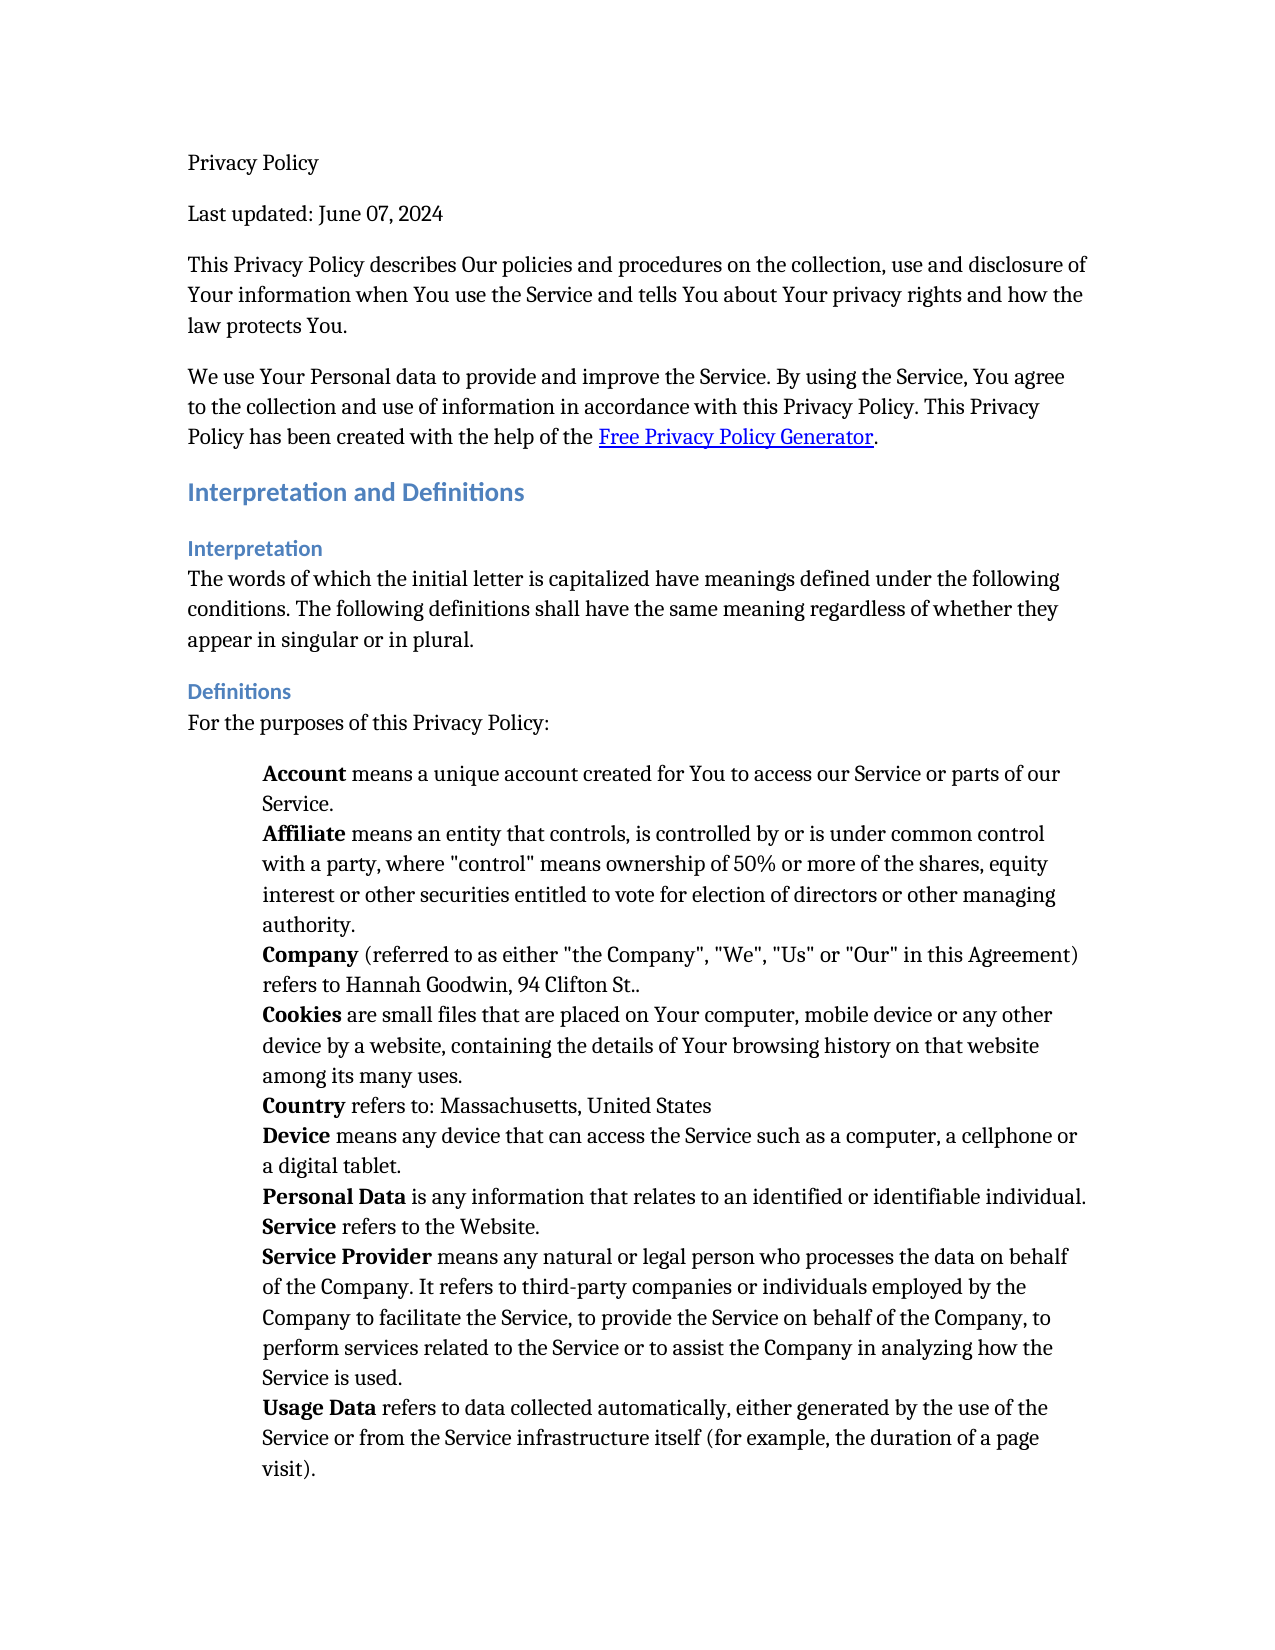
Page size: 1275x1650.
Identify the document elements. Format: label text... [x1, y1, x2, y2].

list Personal Data is any information that relates to an identified or identifiable individual. [262, 1183, 1087, 1210]
text We use Your Personal data to provide and improve the Service. By using the Service, You agree to the collection and use of information in accordance with this Privacy Policy. This Privacy Policy has been created with the help of the Free Privacy Policy Generator. [187, 363, 1087, 450]
list Usage Data refers to data collected automatically, either generated by the use of the Service or from the Service infrastructure itself (for example, the duration of a page visit). [262, 1395, 1087, 1482]
text Last updated: June 07, 2024 [187, 201, 1087, 227]
text This Privacy Policy describes Our policies and procedures on the collection, use and disclosure of Your information when You use the Service and tells You about Your privacy rights and how the law protects You. [187, 252, 1087, 339]
list Company (referred to as either "the Company", "We", "Us" or "Our" in this Agreement) refers to Hannah Goodwin, 94 Clifton St.. [262, 942, 1087, 998]
subtitle Interpretation and Definitions [187, 475, 1087, 508]
subtitle Definitions [187, 677, 1087, 705]
list Service Provider means any natural or legal person who processes the data on behalf of the Company. It refers to third-party companies or individuals employed by the Company to facilitate the Service, to provide the Service on behalf of the Company, to perform services related to the Service or to assist the Company in analyzing how the Service is used. [262, 1244, 1087, 1391]
list Account means a unique account created for You to access our Service or parts of our Service. [262, 761, 1087, 817]
list Country refers to: Massachusetts, United States [262, 1093, 1087, 1119]
text The words of which the initial letter is capitalized have meanings defined under the following conditions. The following definitions shall have the same meaning regardless of whether they appear in singular or in plural. [187, 566, 1087, 653]
text For the purposes of this Privacy Policy: [187, 709, 1087, 736]
list Cookies are small files that are placed on Your computer, mobile device or any other device by a website, containing the details of Your browsing history on that website among its many uses. [262, 1002, 1087, 1089]
list Device means any device that can access the Service such as a computer, a cellphone or a digital tablet. [262, 1123, 1087, 1180]
list Affiliate means an entity that controls, is controlled by or is under common control with a party, where "control" means ownership of 50% or more of the shares, equity interest or other securities entitled to vote for election of directors or other managing authority. [262, 821, 1087, 938]
list Service refers to the Website. [262, 1214, 1087, 1240]
text Privacy Policy [187, 150, 1087, 176]
subtitle Interpretation [187, 534, 1087, 562]
